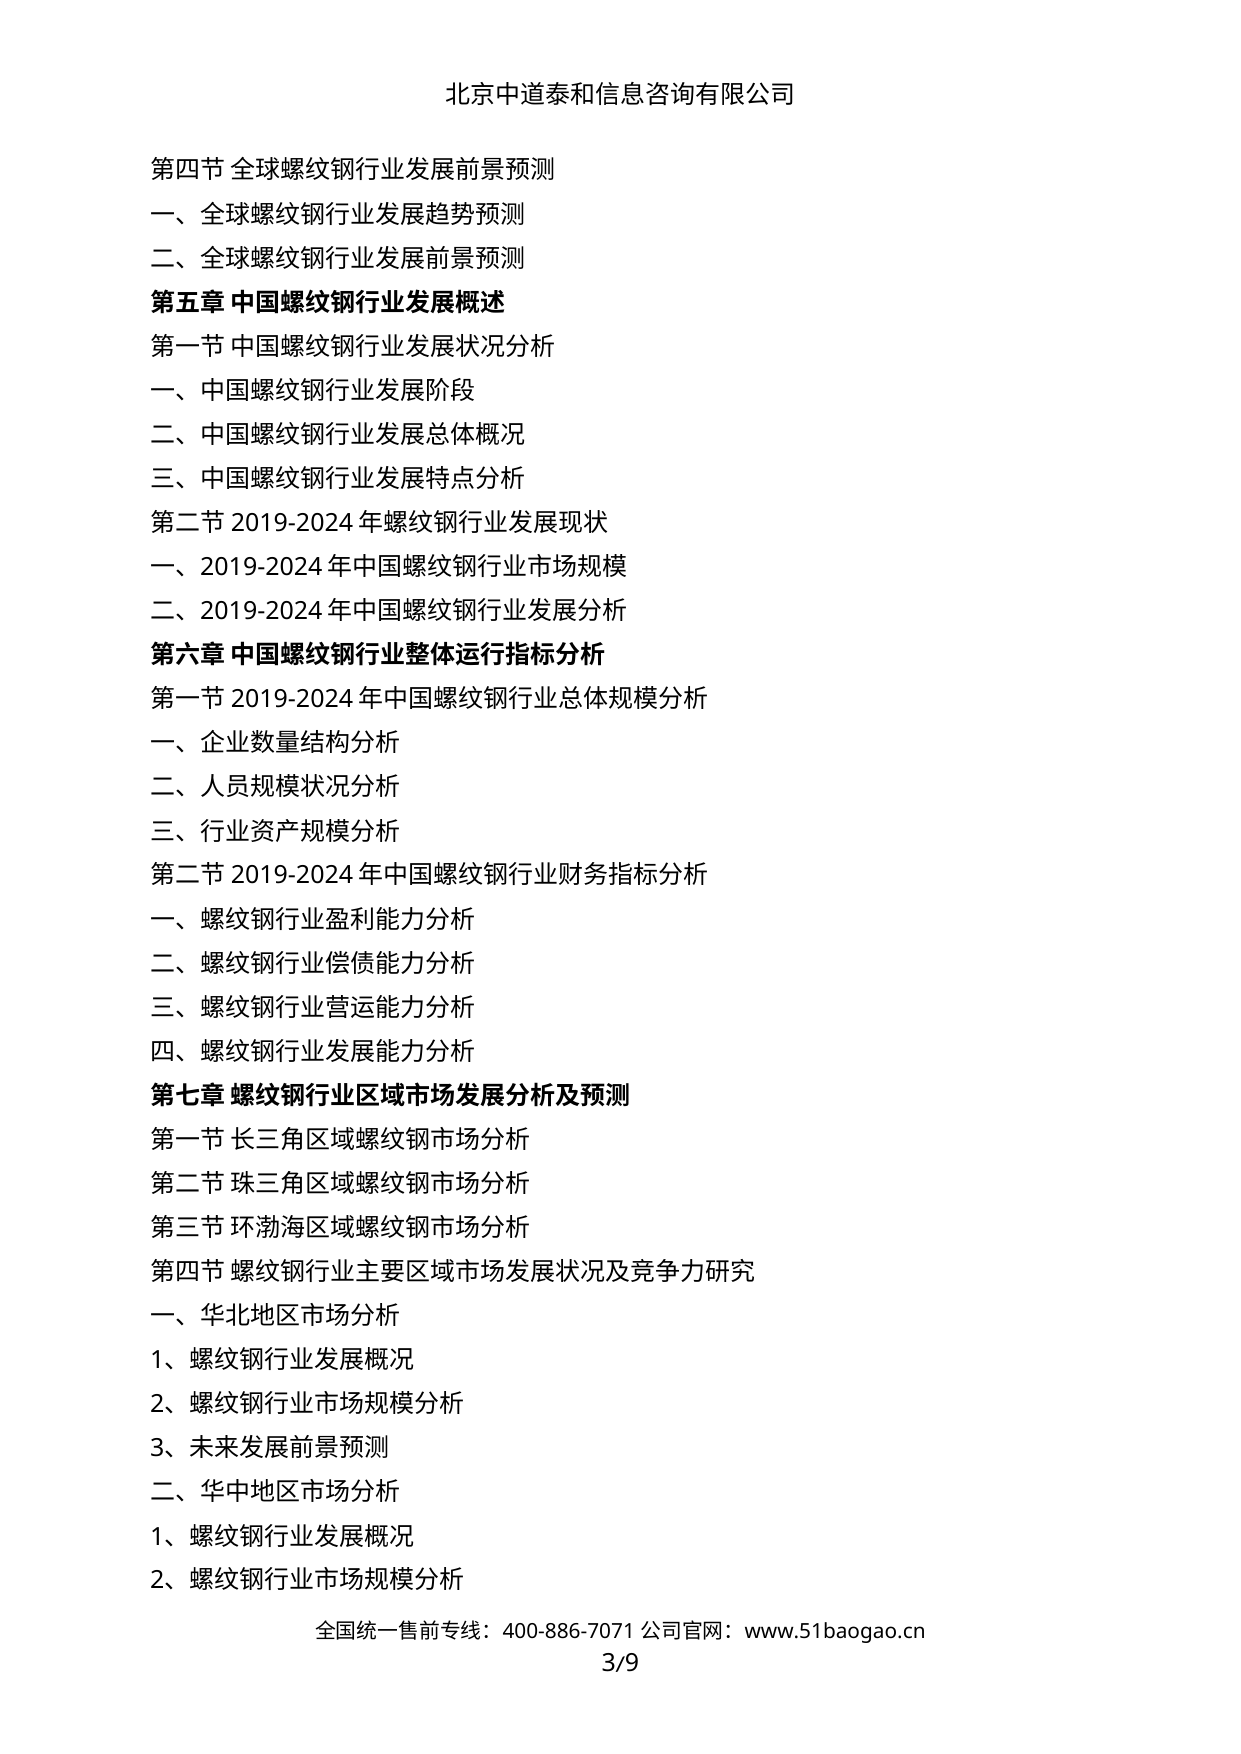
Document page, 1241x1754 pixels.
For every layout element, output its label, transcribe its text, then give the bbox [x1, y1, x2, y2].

text 二、2019-2024年中国螺纹钢行业发展分析 [150, 591, 1090, 627]
text 1、螺纹钢行业发展概况 [150, 1516, 1090, 1552]
text 四、螺纹钢行业发展能力分析 [150, 1031, 1090, 1067]
text 第二节 2019-2024年螺纹钢行业发展现状 [150, 502, 1090, 539]
text 第一节 长三角区域螺纹钢市场分析 [150, 1119, 1090, 1156]
text 一、螺纹钢行业盈利能力分析 [150, 899, 1090, 935]
text 一、2019-2024年中国螺纹钢行业市场规模 [150, 547, 1090, 583]
text 第三节 环渤海区域螺纹钢市场分析 [150, 1207, 1090, 1244]
text 第四节 螺纹钢行业主要区域市场发展状况及竞争力研究 [150, 1252, 1090, 1288]
text 三、行业资产规模分析 [150, 811, 1090, 847]
text 三、螺纹钢行业营运能力分析 [150, 987, 1090, 1023]
text 第一节 2019-2024年中国螺纹钢行业总体规模分析 [150, 679, 1090, 715]
text 2、螺纹钢行业市场规模分析 [150, 1384, 1090, 1420]
text 一、华北地区市场分析 [150, 1296, 1090, 1332]
text 3、未来发展前景预测 [150, 1428, 1090, 1464]
text 1、螺纹钢行业发展概况 [150, 1340, 1090, 1376]
text 二、中国螺纹钢行业发展总体概况 [150, 414, 1090, 451]
text 第一节 中国螺纹钢行业发展状况分析 [150, 326, 1090, 362]
text 2、螺纹钢行业市场规模分析 [150, 1560, 1090, 1596]
text 二、人员规模状况分析 [150, 767, 1090, 803]
text 三、中国螺纹钢行业发展特点分析 [150, 458, 1090, 495]
text 一、企业数量结构分析 [150, 723, 1090, 759]
text 二、全球螺纹钢行业发展前景预测 [150, 238, 1090, 274]
text 第二节 2019-2024年中国螺纹钢行业财务指标分析 [150, 855, 1090, 891]
text 第四节 全球螺纹钢行业发展前景预测 [150, 150, 1090, 186]
text 二、华中地区市场分析 [150, 1472, 1090, 1508]
text 第六章 中国螺纹钢行业整体运行指标分析 [150, 635, 1090, 671]
text 第五章 中国螺纹钢行业发展概述 [150, 282, 1090, 318]
text 二、螺纹钢行业偿债能力分析 [150, 943, 1090, 979]
text 第七章 螺纹钢行业区域市场发展分析及预测 [150, 1075, 1090, 1112]
text 一、全球螺纹钢行业发展趋势预测 [150, 194, 1090, 230]
text 第二节 珠三角区域螺纹钢市场分析 [150, 1163, 1090, 1200]
text 一、中国螺纹钢行业发展阶段 [150, 370, 1090, 407]
